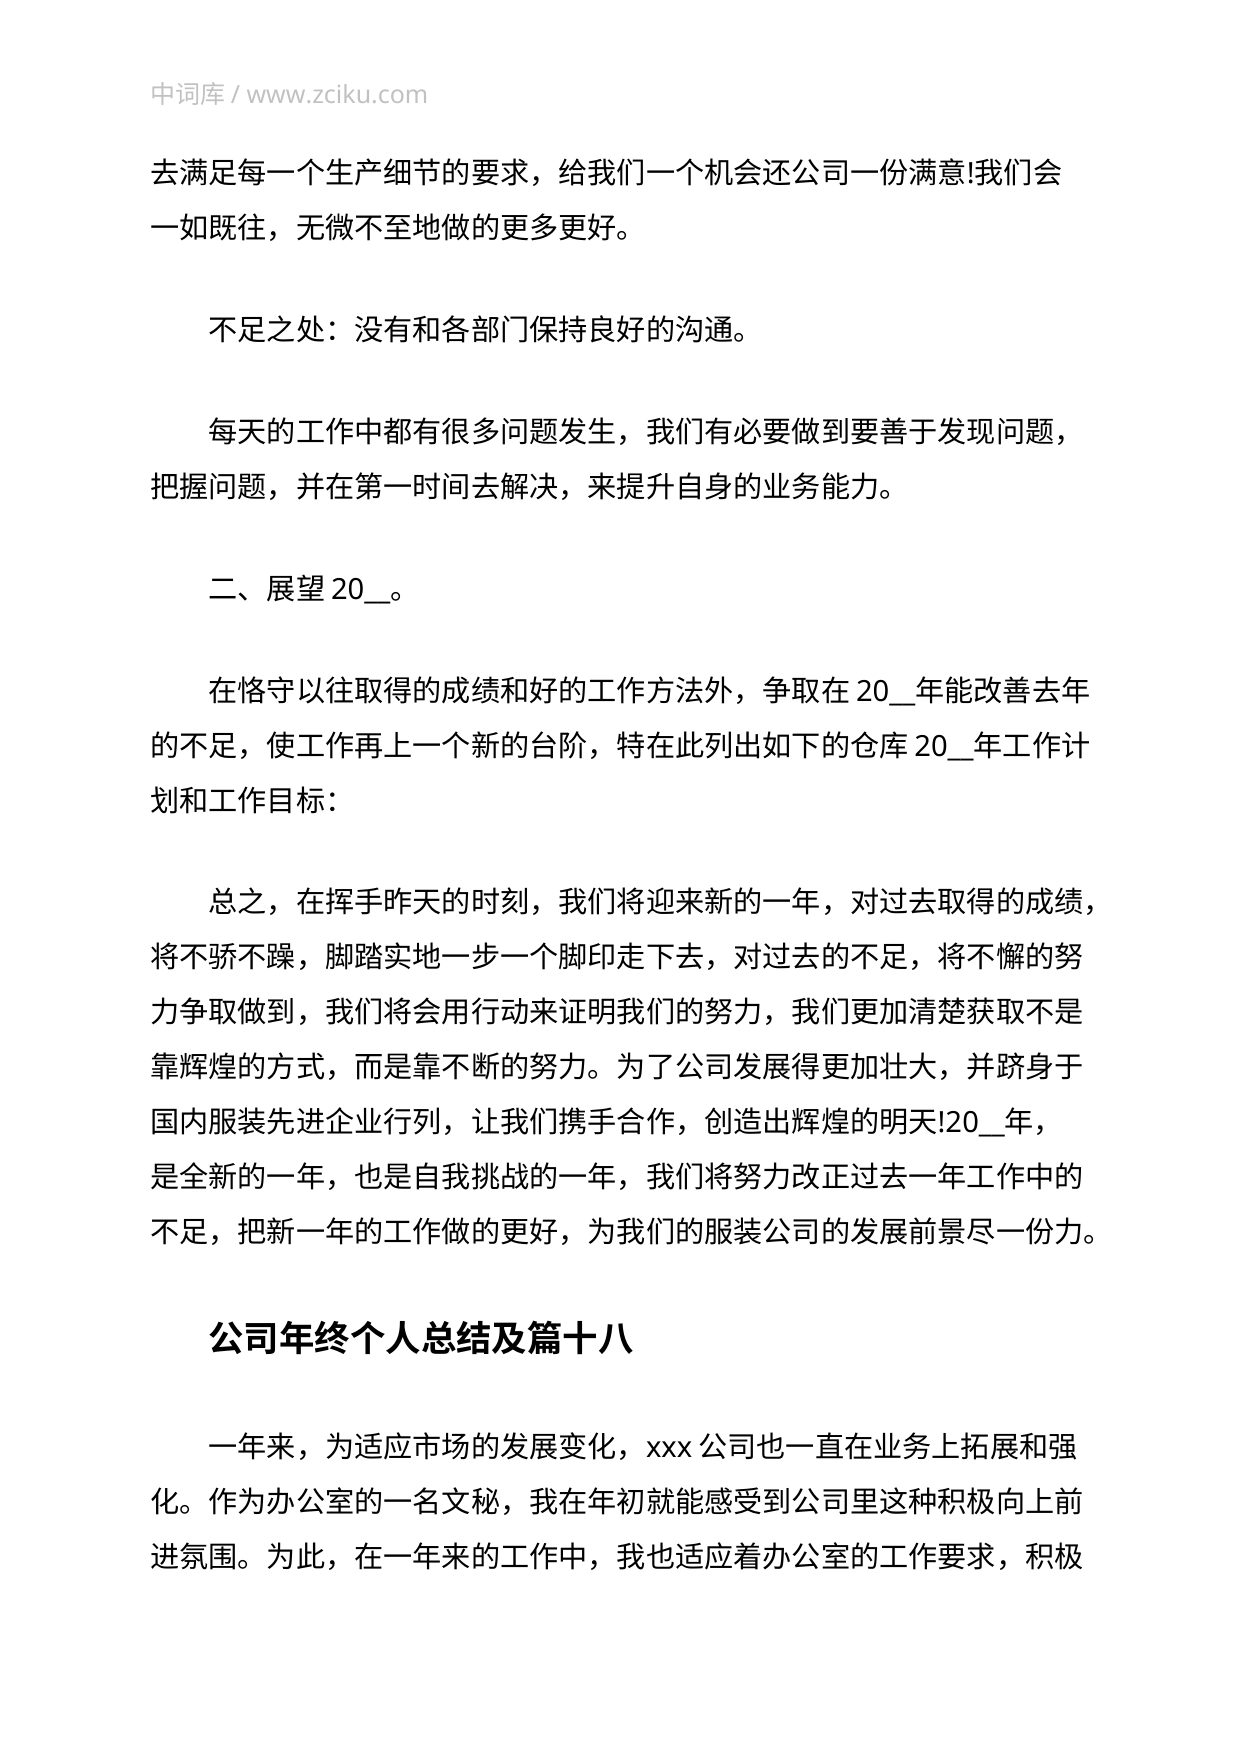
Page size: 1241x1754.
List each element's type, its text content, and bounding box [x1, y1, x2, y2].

text 总之，在挥手昨天的时刻，我们将迎来新的一年，对过去取得的成绩，将不骄不躁，脚踏实地一步一个脚印走下去，对过去的不足，将不懈的努力争取做到，我们将会用行动来证明我们的努力，我们更加清楚获取不是靠辉煌的方式，而是靠不断的努力。为了公司发展得更加壮大，并跻身于国内服装先进企业行列，让我们携手合作，创造出辉煌的明天!20__年，是全新的一年，也是自我挑战的一年，我们将努力改正过去一年工作中的不足，把新一年的工作做的更好，为我们的服装公司的发展前景尽一份力。 [150, 879, 1090, 1251]
text 不足之处：没有和各部门保持良好的沟通。 [150, 307, 1090, 349]
text 公司年终个人总结及篇十八 [150, 1310, 1090, 1361]
text 每天的工作中都有很多问题发生，我们有必要做到要善于发现问题，把握问题，并在第一时间去解决，来提升自身的业务能力。 [150, 408, 1090, 506]
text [150, 150, 1090, 247]
text 二、展望20__。 [150, 565, 1090, 608]
text 在恪守以往取得的成绩和好的工作方法外，争取在20__年能改善去年的不足，使工作再上一个新的台阶，特在此列出如下的仓库20__年工作计划和工作目标： [150, 667, 1090, 819]
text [150, 1424, 1090, 1576]
